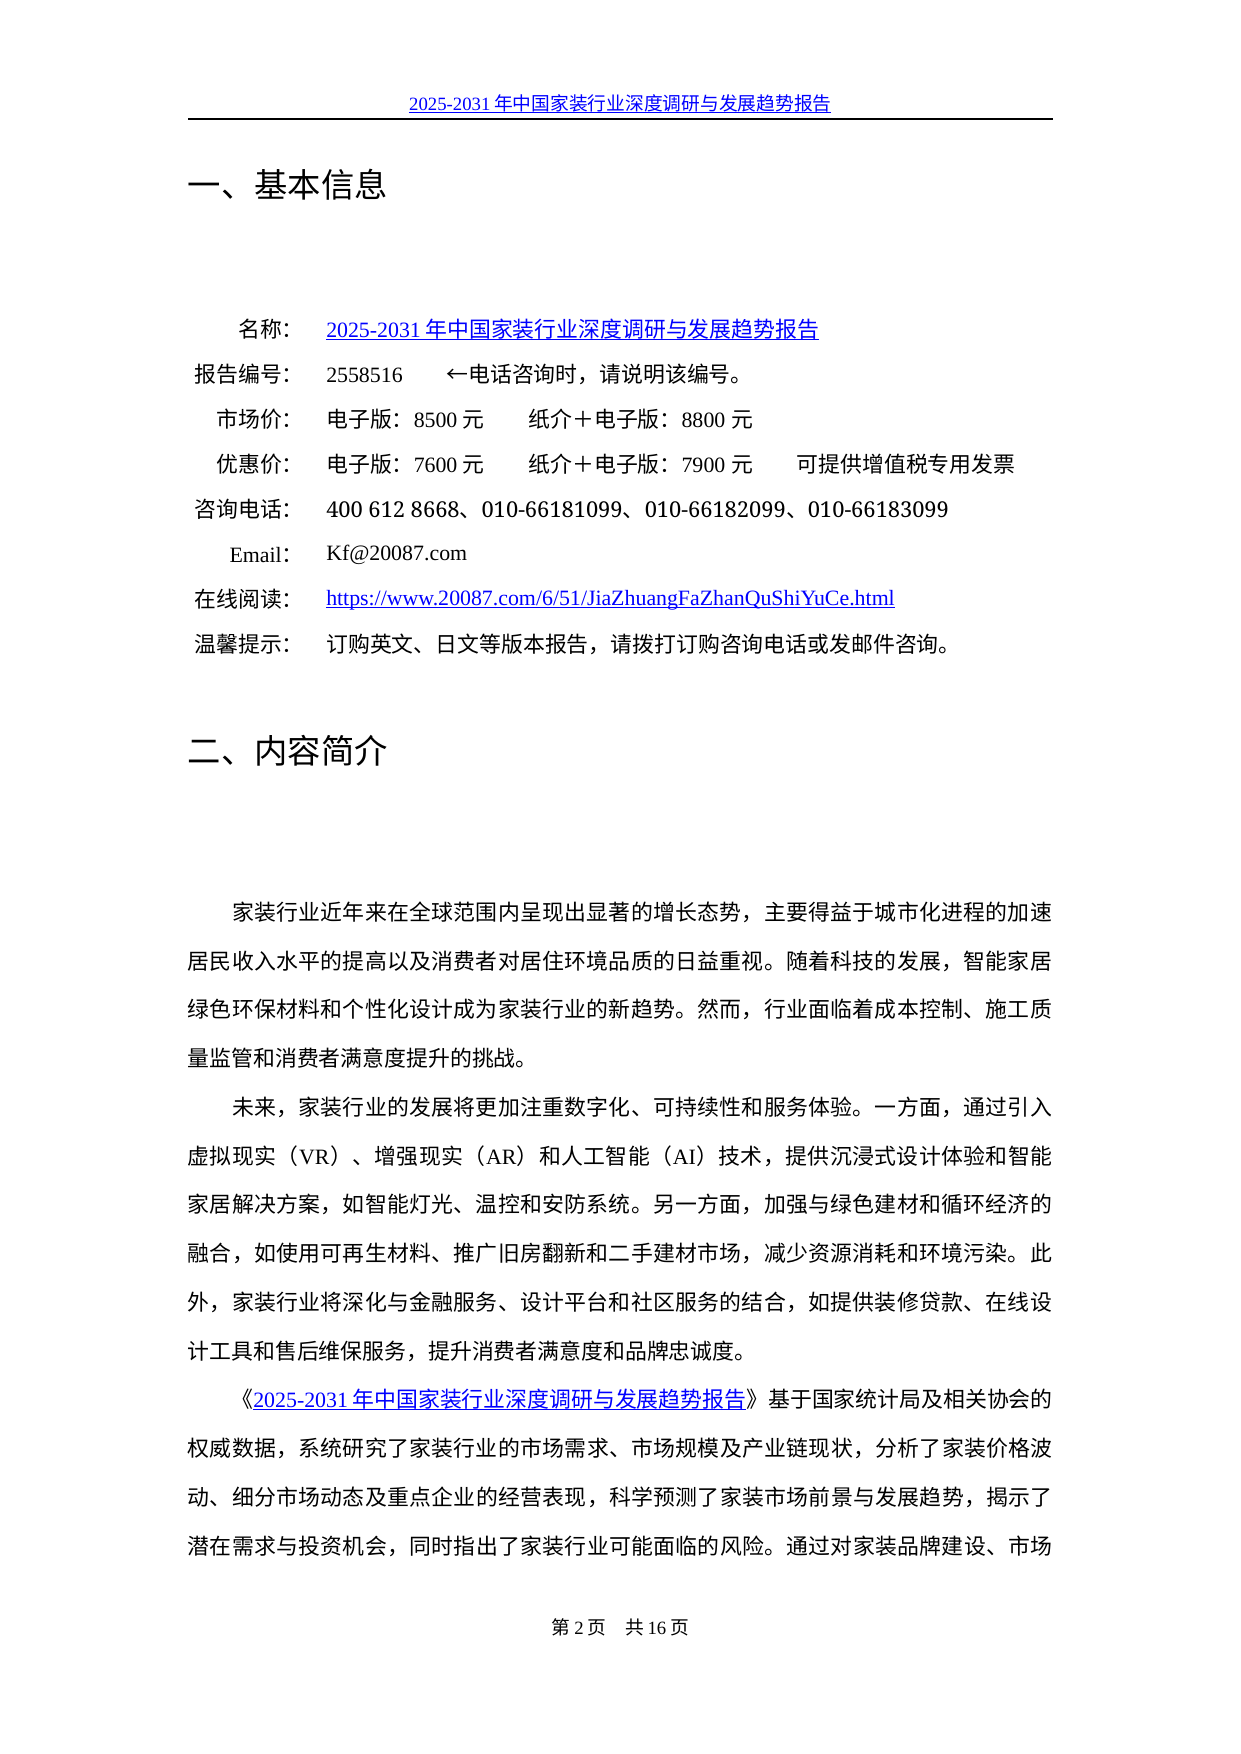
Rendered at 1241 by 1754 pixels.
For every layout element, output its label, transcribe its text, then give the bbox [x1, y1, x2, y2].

table_cell 电子版：8500 元 纸介＋电子版：8800 元 [315, 402, 1073, 447]
table_cell 订购英文、日文等版本报告，请拨打订购咨询电话或发邮件咨询。 [315, 627, 1073, 672]
table_cell 优惠价： [167, 447, 315, 492]
table_cell 市场价： [167, 402, 315, 447]
table_cell 2558516 ←电话咨询时，请说明该编号。 [315, 357, 1073, 402]
table_header 2025-2031年中国家装行业深度调研与发展趋势报告 [315, 312, 1073, 357]
table_cell Email： [167, 537, 315, 582]
table_cell [315, 582, 1073, 627]
table_cell 温馨提示： [167, 627, 315, 672]
title 一、基本信息 [187, 150, 1053, 215]
table_cell 咨询电话： [167, 492, 315, 537]
table_header 名称： [167, 312, 315, 357]
table_cell Kf@20087.com [315, 537, 1073, 582]
table_cell 400 612 8668、010-66181099、010-66182099、010-66183099 [315, 492, 1073, 537]
table_cell 电子版：7600 元 纸介＋电子版：7900 元 可提供增值税专用发票 [315, 447, 1073, 492]
table_cell 报告编号： [167, 357, 315, 402]
title 二、内容简介 [187, 717, 1053, 782]
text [187, 894, 1053, 1561]
table_cell 在线阅读： [167, 582, 315, 627]
